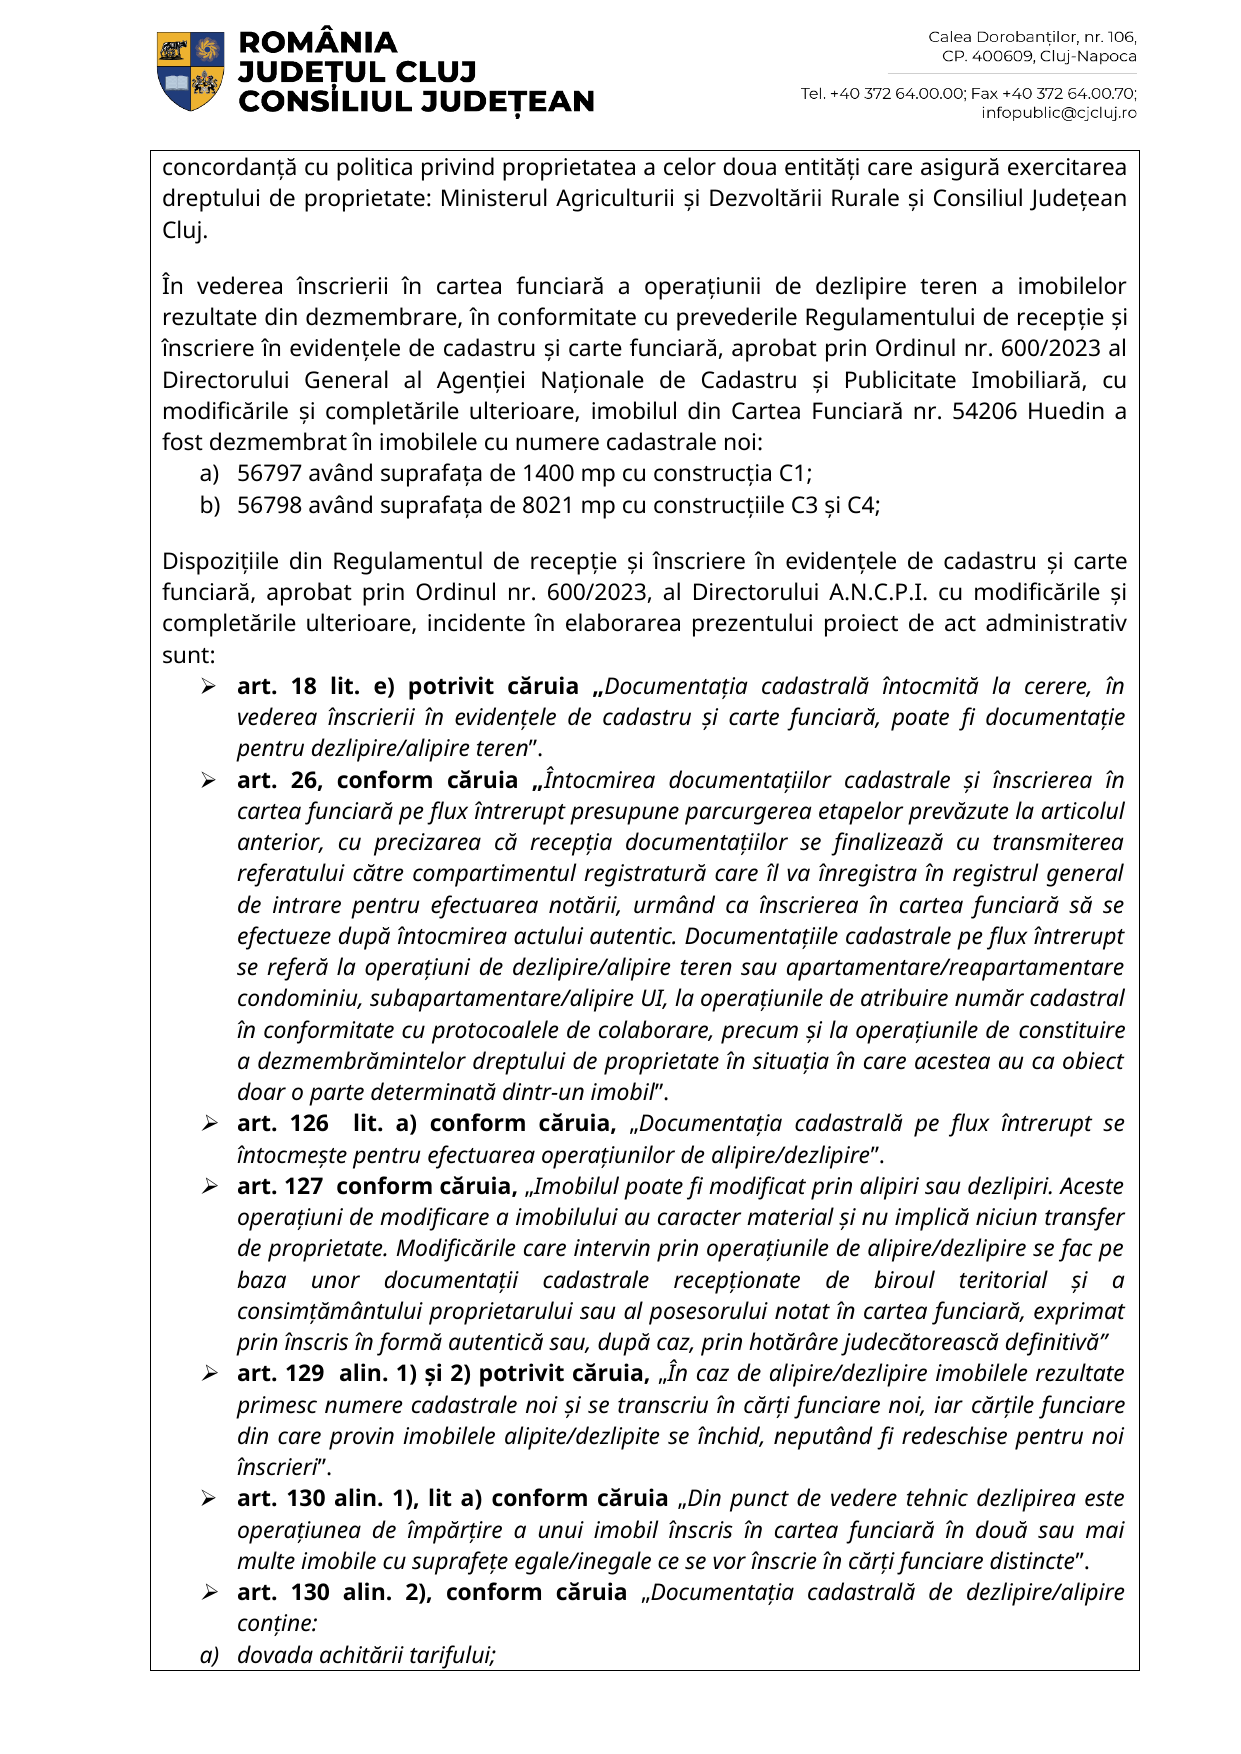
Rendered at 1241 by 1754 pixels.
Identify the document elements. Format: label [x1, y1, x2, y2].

table_cell [151, 151, 1139, 1670]
picture [156, 25, 594, 119]
picture [801, 28, 1137, 122]
